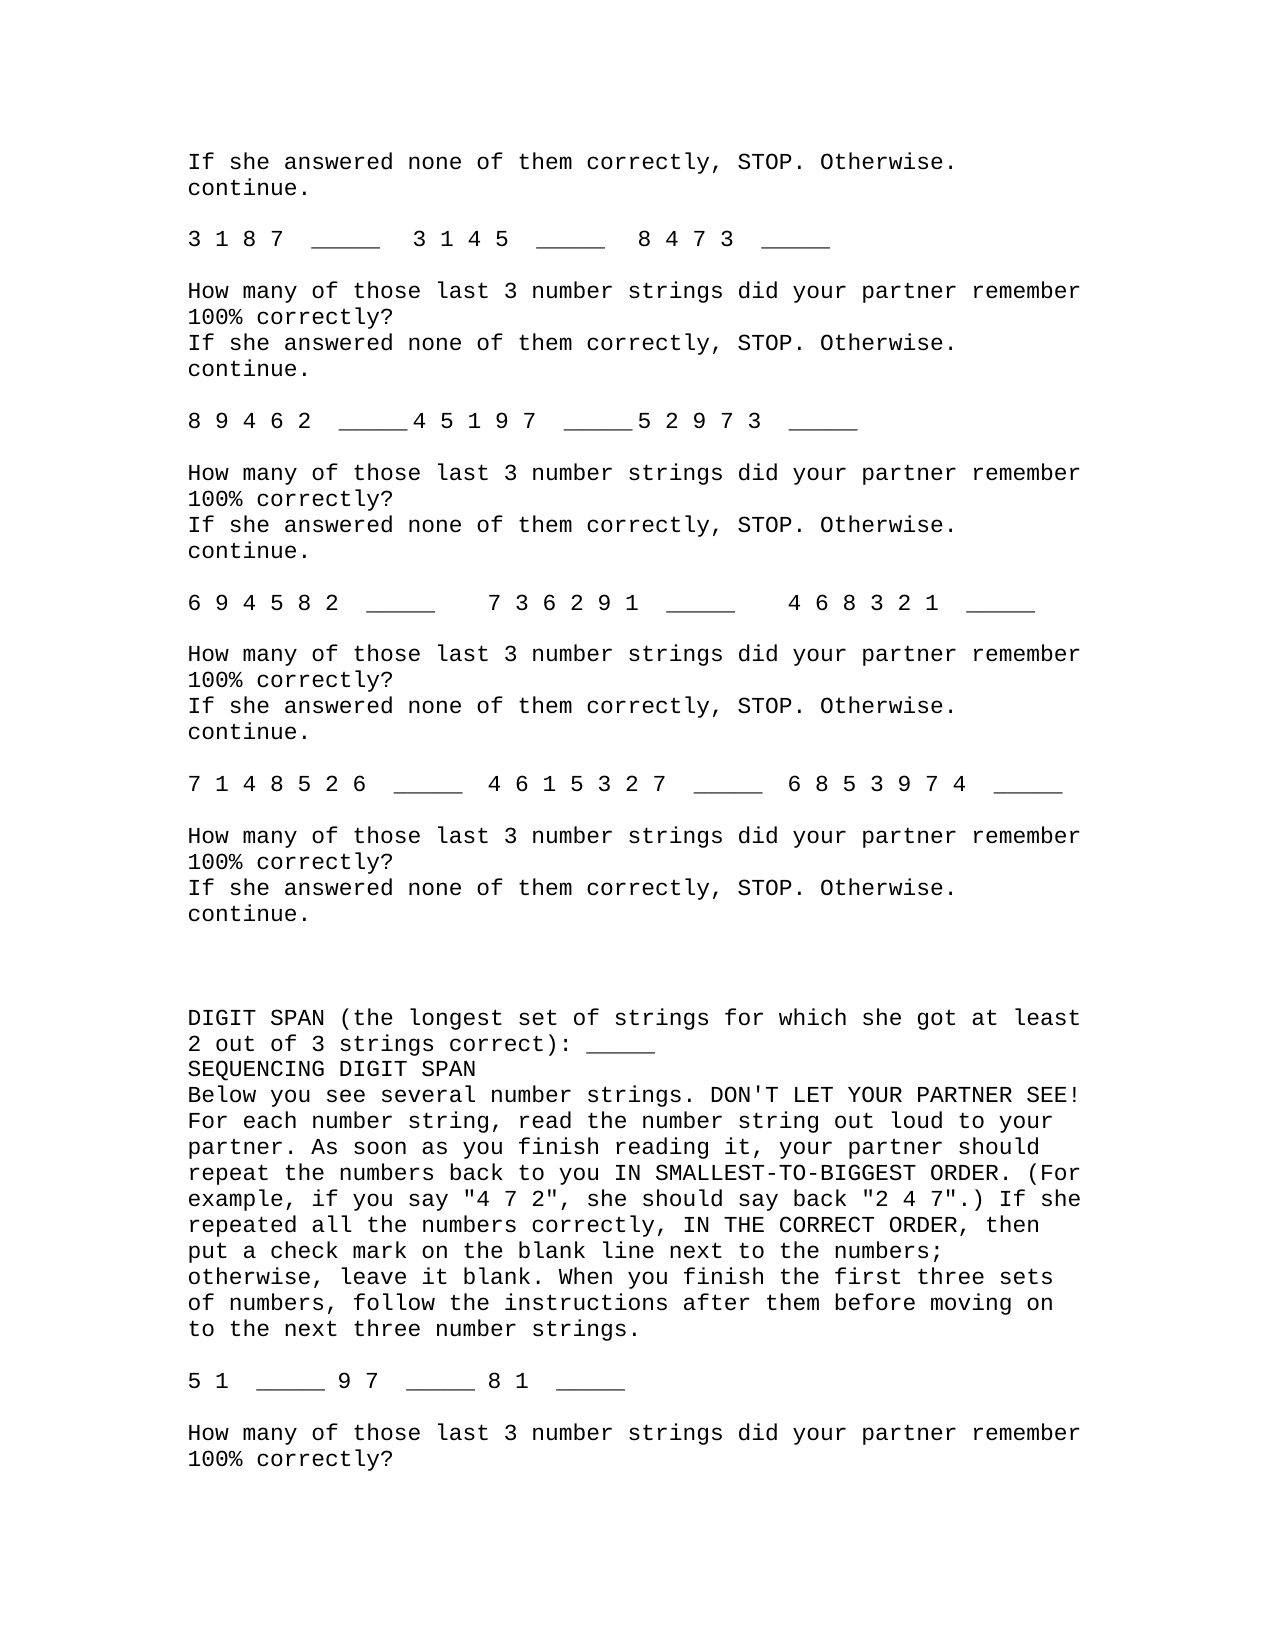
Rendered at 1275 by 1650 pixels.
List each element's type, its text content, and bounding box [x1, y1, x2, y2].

text 6 9 4 5 8 2 _____ 7 3 6 2 9 1 _____ 4 6 8 3 2 1 _____ [187, 591, 1087, 617]
text How many of those last 3 number strings did your partner remember 100% correctly? [187, 643, 1087, 695]
text How many of those last 3 number strings did your partner remember 100% correctly? [187, 824, 1087, 876]
text 7 1 4 8 5 2 6 _____ 4 6 1 5 3 2 7 _____ 6 8 5 3 9 7 4 _____ [187, 772, 1087, 798]
text SEQUENCING DIGIT SPAN [187, 1058, 1087, 1084]
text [187, 150, 1087, 202]
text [187, 280, 1087, 332]
text If she answered none of them correctly, STOP. Otherwise. continue. [187, 332, 1087, 383]
text 5 1 _____ 9 7 _____ 8 1 _____ [187, 1369, 1087, 1395]
text If she answered none of them correctly, STOP. Otherwise. continue. [187, 695, 1087, 747]
text 3 1 8 7 _____ 3 1 4 5 _____ 8 4 7 3 _____ [187, 228, 1087, 254]
text 8 9 4 6 2 _____ 4 5 1 9 7 _____ 5 2 9 7 3 _____ [187, 409, 1087, 435]
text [187, 1421, 1087, 1473]
text If she answered none of them correctly, STOP. Otherwise. continue. [187, 876, 1087, 928]
text If she answered none of them correctly, STOP. Otherwise. continue. [187, 513, 1087, 565]
text Below you see several number strings. DON'T LET YOUR PARTNER SEE! For each number string, read the number string out loud to your partner. As soon as you finish reading it, your partner should repeat the numbers back to you IN SMALLEST-TO-BIGGEST ORDER. (For example, if you say "4 7 2", she should say back "2 4 7".) If she repeated all the numbers correctly, IN THE CORRECT ORDER, then put a check mark on the blank line next to the numbers; otherwise, leave it blank. When you finish the first three sets of numbers, follow the instructions after them before moving on to the next three number strings. [187, 1084, 1087, 1343]
text How many of those last 3 number strings did your partner remember 100% correctly? [187, 461, 1087, 513]
text DIGIT SPAN (the longest set of strings for which she got at least 2 out of 3 strings correct): _____ [187, 1006, 1087, 1058]
